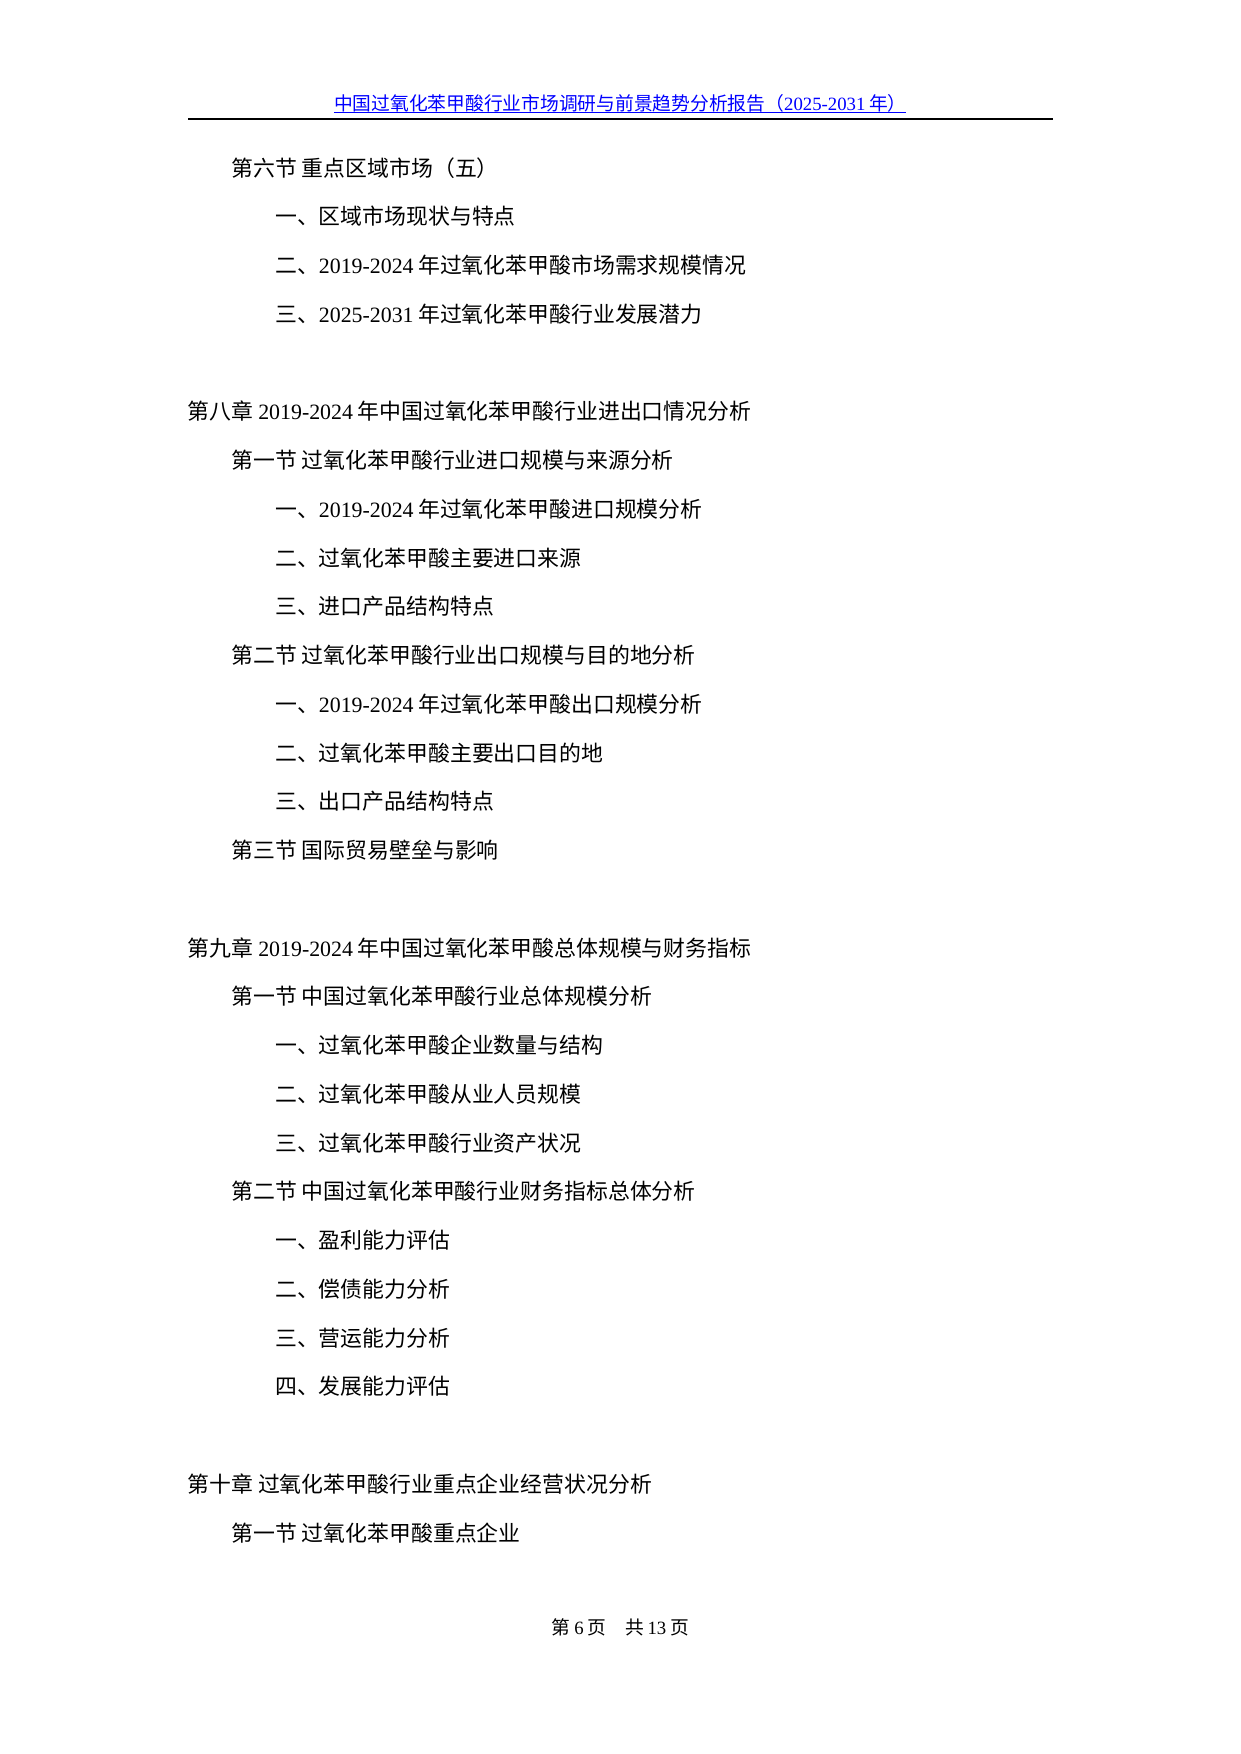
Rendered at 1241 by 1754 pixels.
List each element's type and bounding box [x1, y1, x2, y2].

text [187, 150, 1053, 1548]
